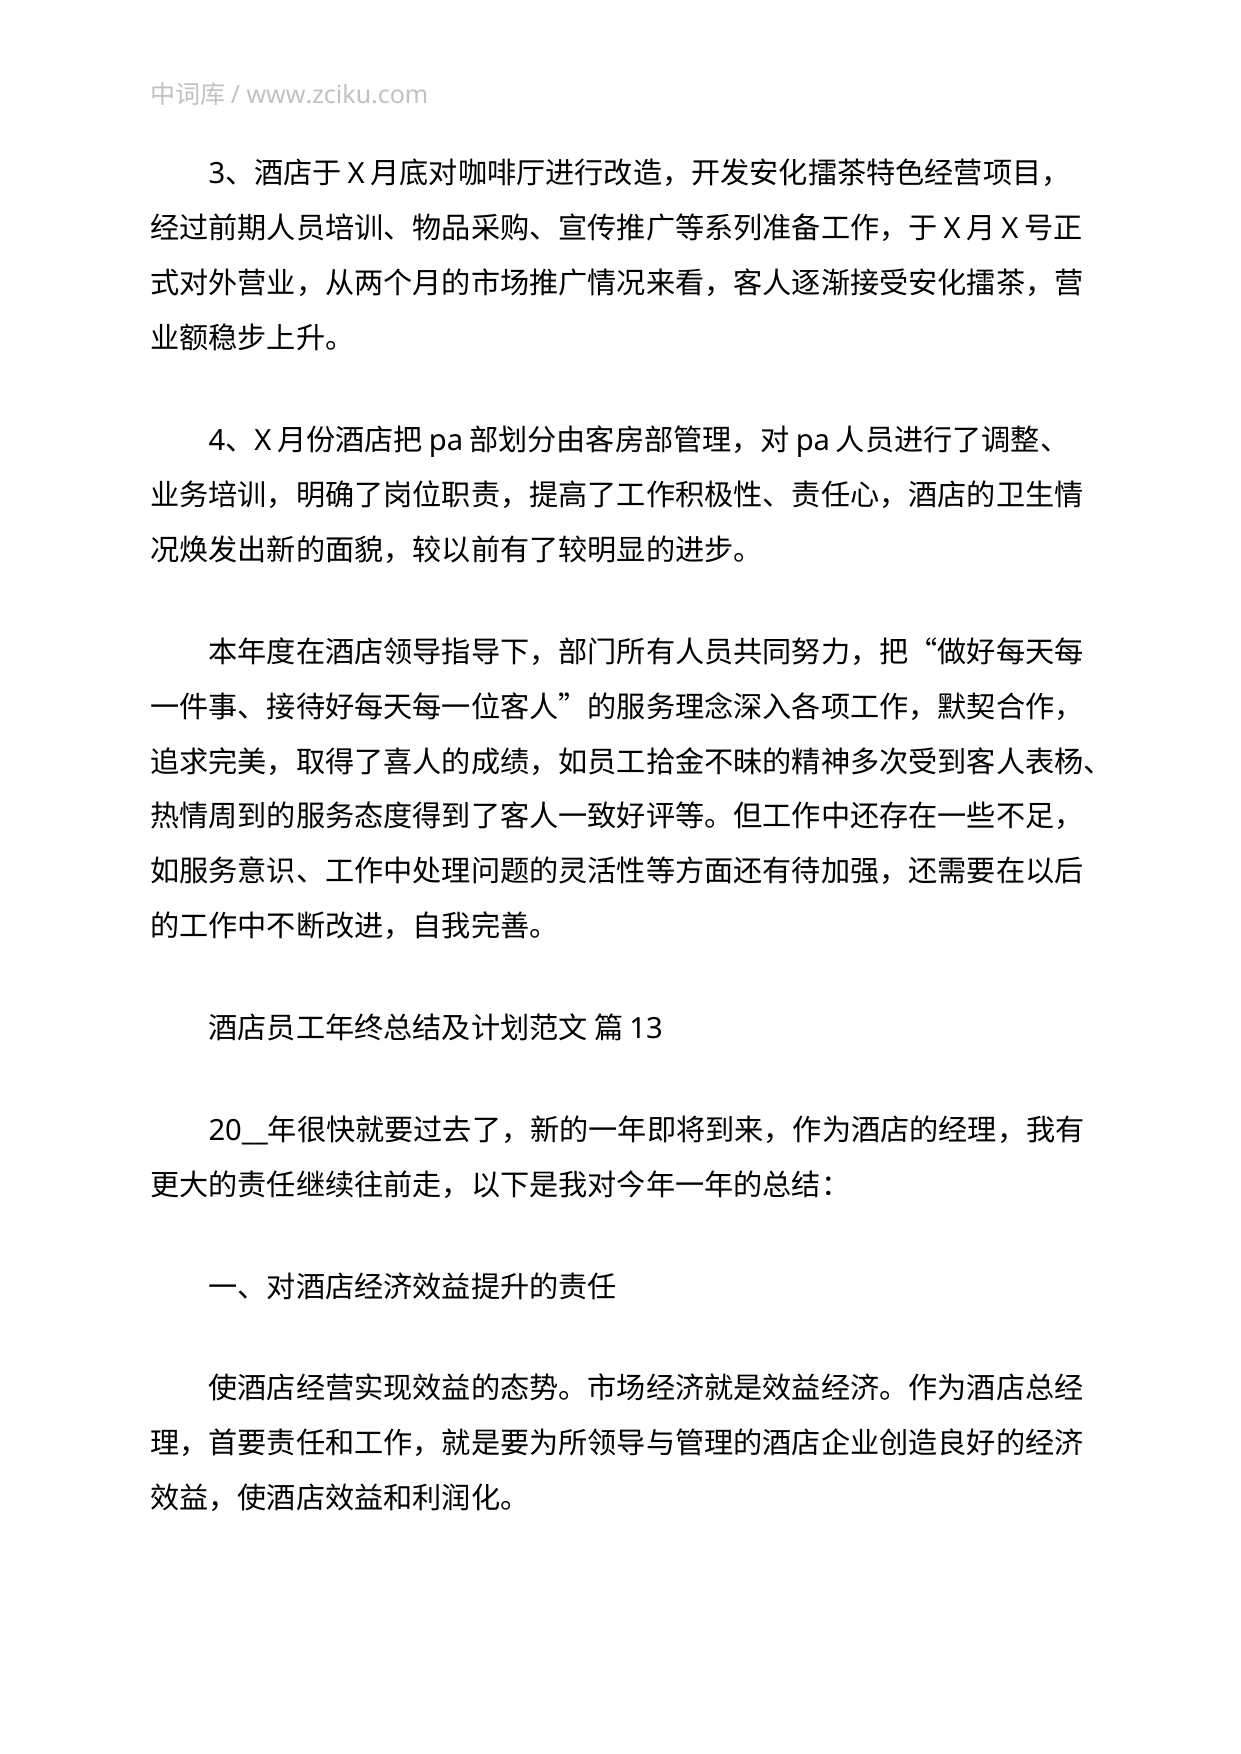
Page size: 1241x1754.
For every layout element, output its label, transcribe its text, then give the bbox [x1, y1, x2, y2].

text 酒店员工年终总结及计划范文 篇13 [150, 1004, 1090, 1047]
text 使酒店经营实现效益的态势。市场经济就是效益经济。作为酒店总经理，首要责任和工作，就是要为所领导与管理的酒店企业创造良好的经济效益，使酒店效益和利润化。 [150, 1365, 1090, 1517]
text 3、酒店于X月底对咖啡厅进行改造，开发安化擂茶特色经营项目，经过前期人员培训、物品采购、宣传推广等系列准备工作，于X月X号正式对外营业，从两个月的市场推广情况来看，客人逐渐接受安化擂茶，营业额稳步上升。 [150, 150, 1090, 357]
text 4、X月份酒店把pa部划分由客房部管理，对pa人员进行了调整、业务培训，明确了岗位职责，提高了工作积极性、责任心，酒店的卫生情况焕发出新的面貌，较以前有了较明显的进步。 [150, 417, 1090, 569]
text 20__年很快就要过去了，新的一年即将到来，作为酒店的经理，我有更大的责任继续往前走，以下是我对今年一年的总结： [150, 1107, 1090, 1204]
text 一、对酒店经济效益提升的责任 [150, 1263, 1090, 1306]
text 本年度在酒店领导指导下，部门所有人员共同努力，把“做好每天每一件事、接待好每天每一位客人”的服务理念深入各项工作，默契合作，追求完美，取得了喜人的成绩，如员工拾金不昧的精神多次受到客人表杨、热情周到的服务态度得到了客人一致好评等。但工作中还存在一些不足，如服务意识、工作中处理问题的灵活性等方面还有待加强，还需要在以后的工作中不断改进，自我完善。 [150, 628, 1090, 945]
